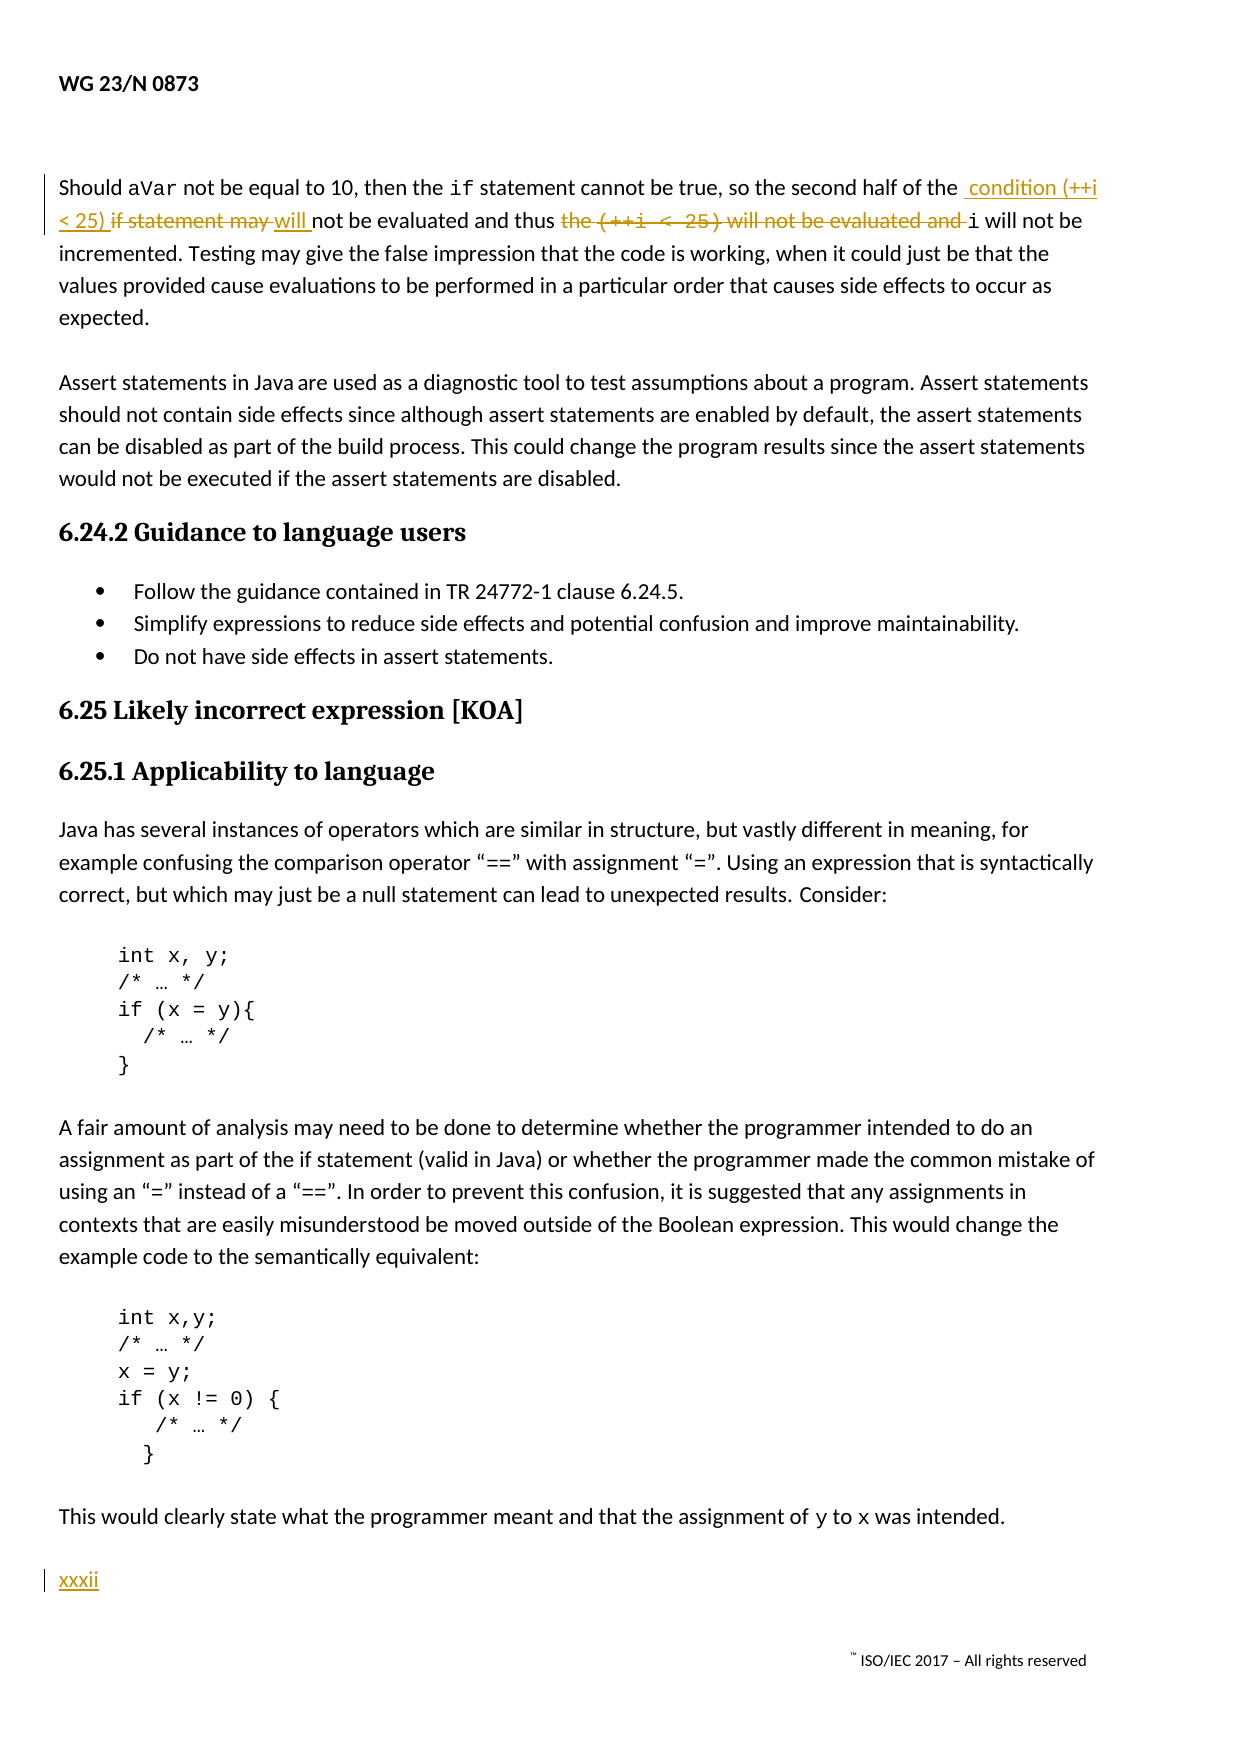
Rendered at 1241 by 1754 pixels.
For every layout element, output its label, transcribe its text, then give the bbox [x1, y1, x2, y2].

text if (x = y){ [118, 999, 1099, 1023]
list Follow the guidance contained in TR 24772-1 clause 6.24.5. [96, 577, 1099, 605]
text /* … */ [118, 1334, 1099, 1357]
text x = y; [118, 1361, 1099, 1385]
text A fair amount of analysis may need to be done to determine whether the programmer intended to do an assignment as part of the if statement (valid in Java) or whether the programmer made the common mistake of using an “=” instead of a “==”. In order to prevent this confusion, it is suggested that any assignments in contexts that are easily misunderstood be moved outside of the Boolean expression. This would change the example code to the semantically equivalent: [58, 1113, 1099, 1270]
text int x,y; [118, 1307, 1099, 1330]
text This would clearly state what the programmer meant and that the assignment of y to x was intended. [58, 1502, 1099, 1531]
text } [118, 1054, 1099, 1077]
text if (x != 0) { [118, 1388, 1099, 1412]
subtitle 6.25.1 Applicability to language [58, 756, 1099, 787]
text /* … */ [118, 1415, 1099, 1439]
text } [118, 1443, 1099, 1466]
subtitle 6.25 Likely incorrect expression [KOA] [58, 695, 1099, 726]
text /* … */ [118, 972, 1099, 996]
text int x, y; [118, 945, 1099, 968]
text /* … */ [118, 1026, 1099, 1050]
text Should aVar not be equal to 10, then the if statement cannot be true, so the second half of the not be evaluated and thus i will not be incremented. Testing may give the false impression that the code is working, when it could just be that the values provided cause evaluations to be performed in a particular order that causes side effects to occur as expected. [58, 173, 1099, 331]
text Assert statements in Java are used as a diagnostic tool to test assumptions about a program. Assert statements should not contain side effects since although assert statements are enabled by default, the assert statements can be disabled as part of the build process. This could change the program results since the assert statements would not be executed if the assert statements are disabled. [58, 368, 1099, 492]
text Java has several instances of operators which are similar in structure, but vastly different in meaning, for example confusing the comparison operator “==” with assignment “=”. Using an expression that is syntactically correct, but which may just be a null statement can lead to unexpected results. Consider: [58, 816, 1099, 908]
subtitle 6.24.2 Guidance to language users [58, 517, 1099, 548]
list Do not have side effects in assert statements. [96, 642, 1099, 670]
list Simplify expressions to reduce side effects and potential confusion and improve maintainability. [96, 609, 1099, 638]
